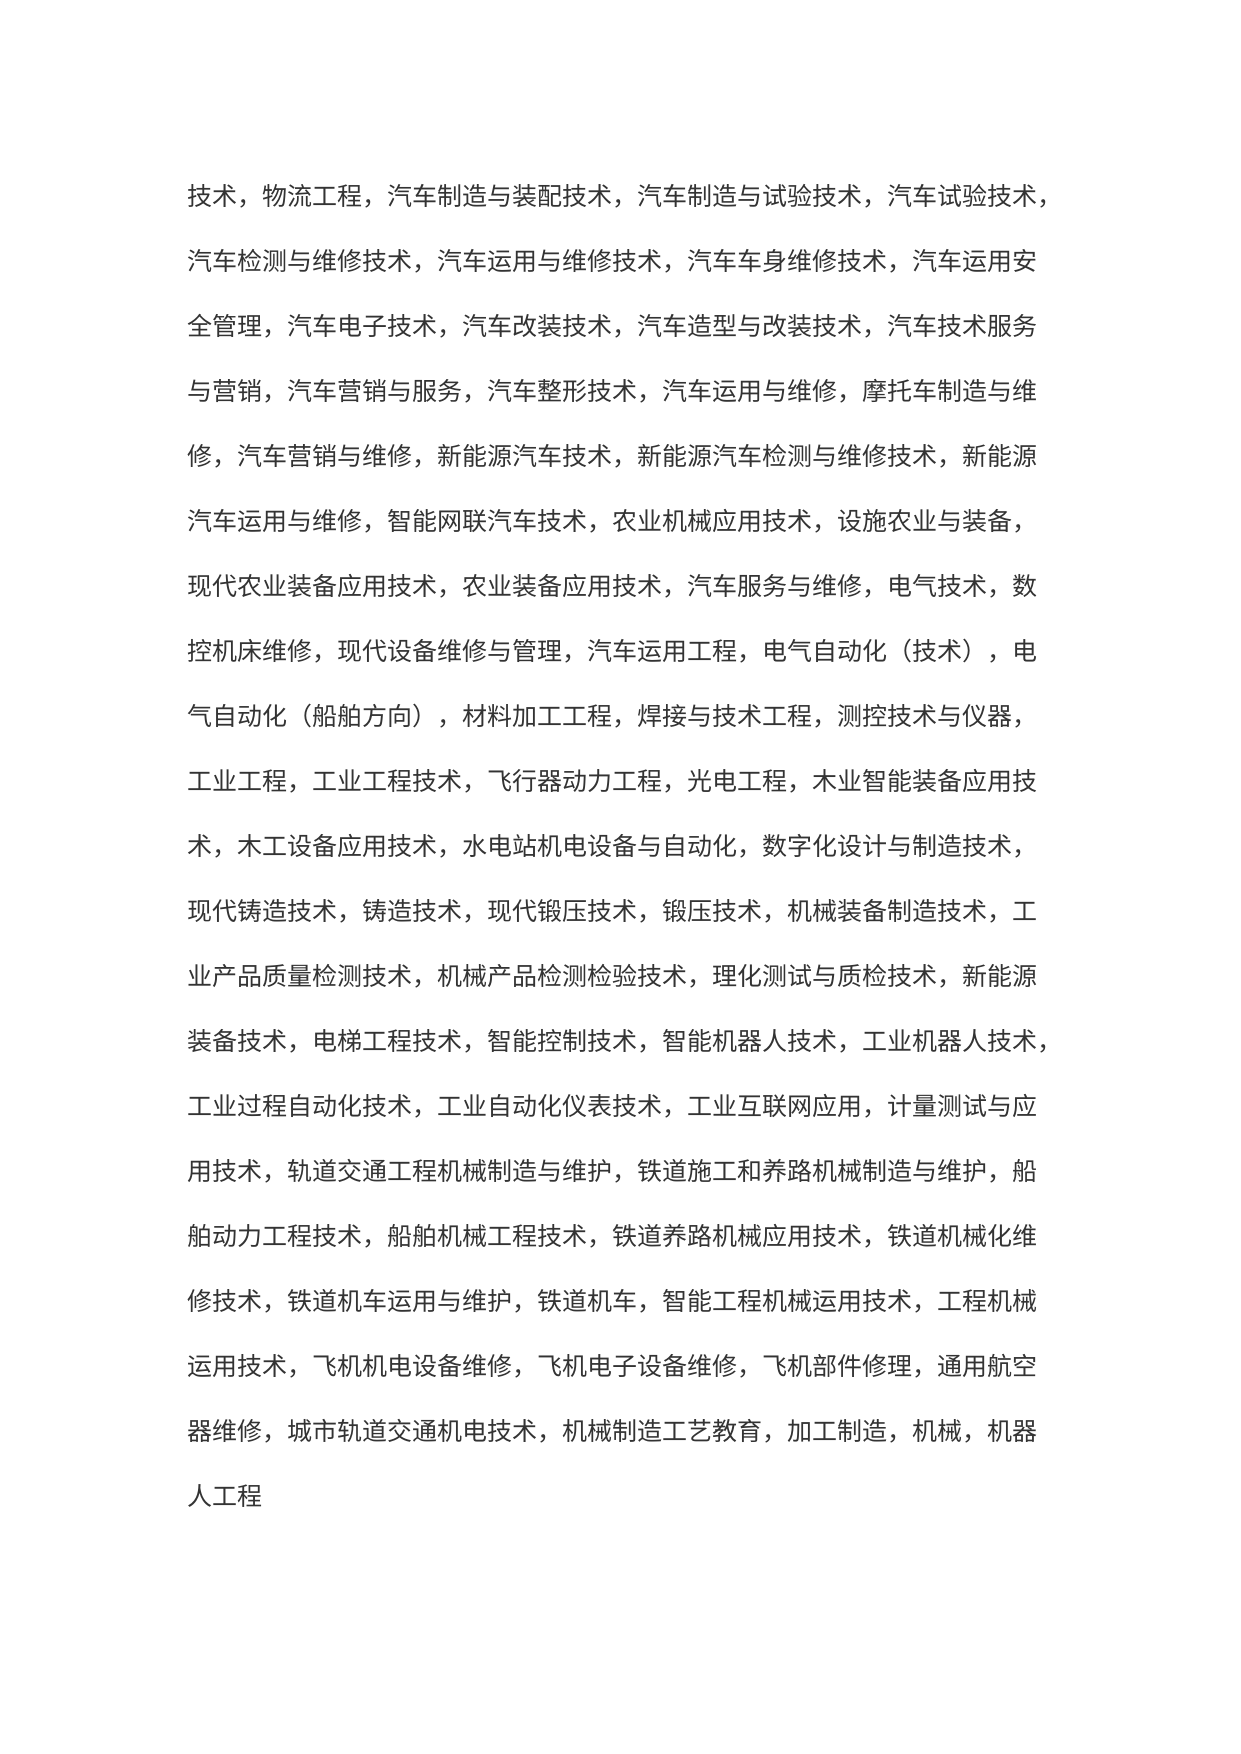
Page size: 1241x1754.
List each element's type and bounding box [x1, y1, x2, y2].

text [187, 162, 1053, 1527]
